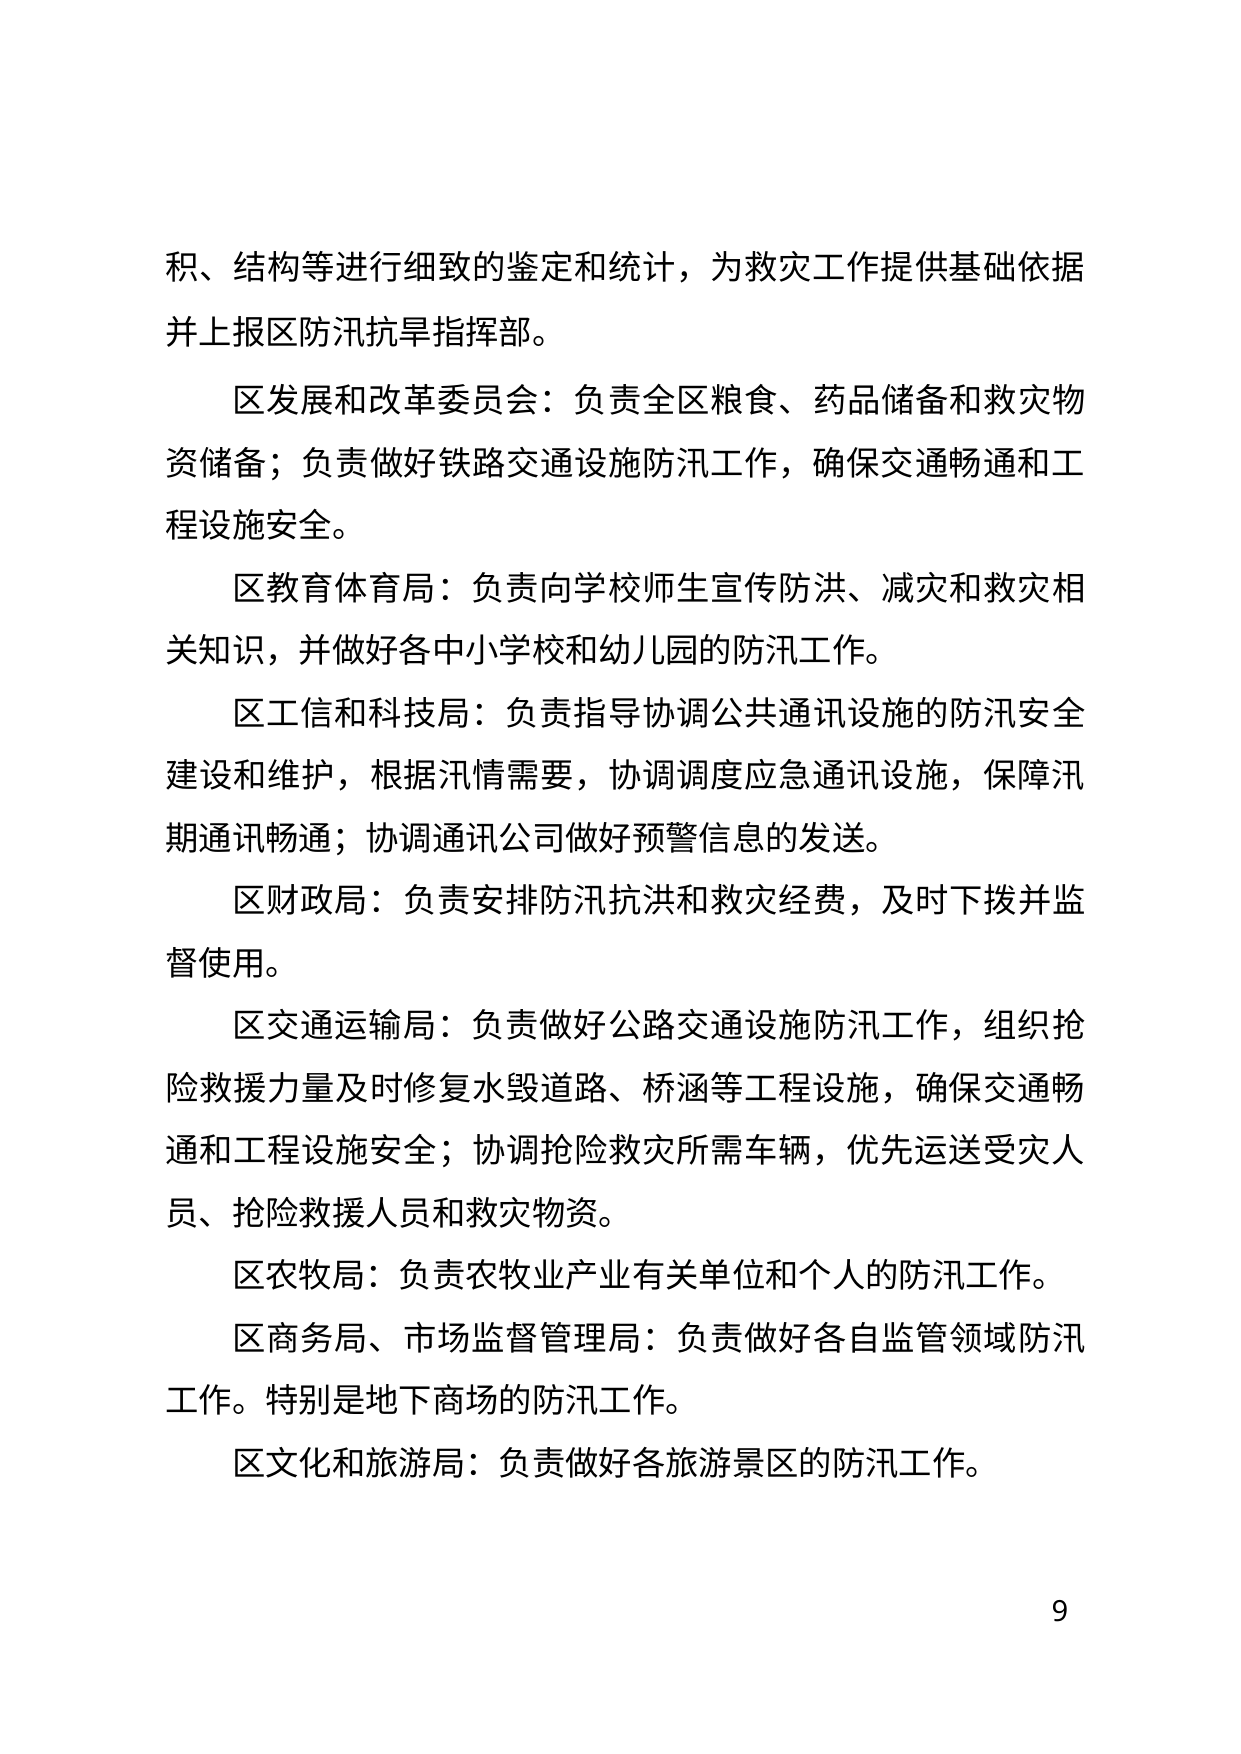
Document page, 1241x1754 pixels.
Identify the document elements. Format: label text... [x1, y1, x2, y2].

text 区文化和旅游局：负责做好各旅游景区的防汛工作。 [165, 1425, 1087, 1488]
text 区商务局、市场监督管理局：负责做好各自监管领域防汛工作。特别是地下商场的防汛工作。 [165, 1300, 1087, 1425]
text 区财政局：负责安排防汛抗洪和救灾经费，及时下拨并监督使用。 [165, 863, 1087, 988]
text 区发展和改革委员会：负责全区粮食、药品储备和救灾物资储备；负责做好铁路交通设施防汛工作，确保交通畅通和工程设施安全。 [165, 363, 1087, 550]
text 区工信和科技局：负责指导协调公共通讯设施的防汛安全建设和维护，根据汛情需要，协调调度应急通讯设施，保障汛期通讯畅通；协调通讯公司做好预警信息的发送。 [165, 675, 1087, 863]
text 区交通运输局：负责做好公路交通设施防汛工作，组织抢险救援力量及时修复水毁道路、桥涵等工程设施，确保交通畅通和工程设施安全；协调抢险救灾所需车辆，优先运送受灾人员、抢险救援人员和救灾物资。 [165, 988, 1087, 1238]
text 区农牧局：负责农牧业产业有关单位和个人的防汛工作。 [165, 1238, 1087, 1300]
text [165, 233, 1087, 363]
text 区教育体育局：负责向学校师生宣传防洪、减灾和救灾相关知识，并做好各中小学校和幼儿园的防汛工作。 [165, 550, 1087, 675]
